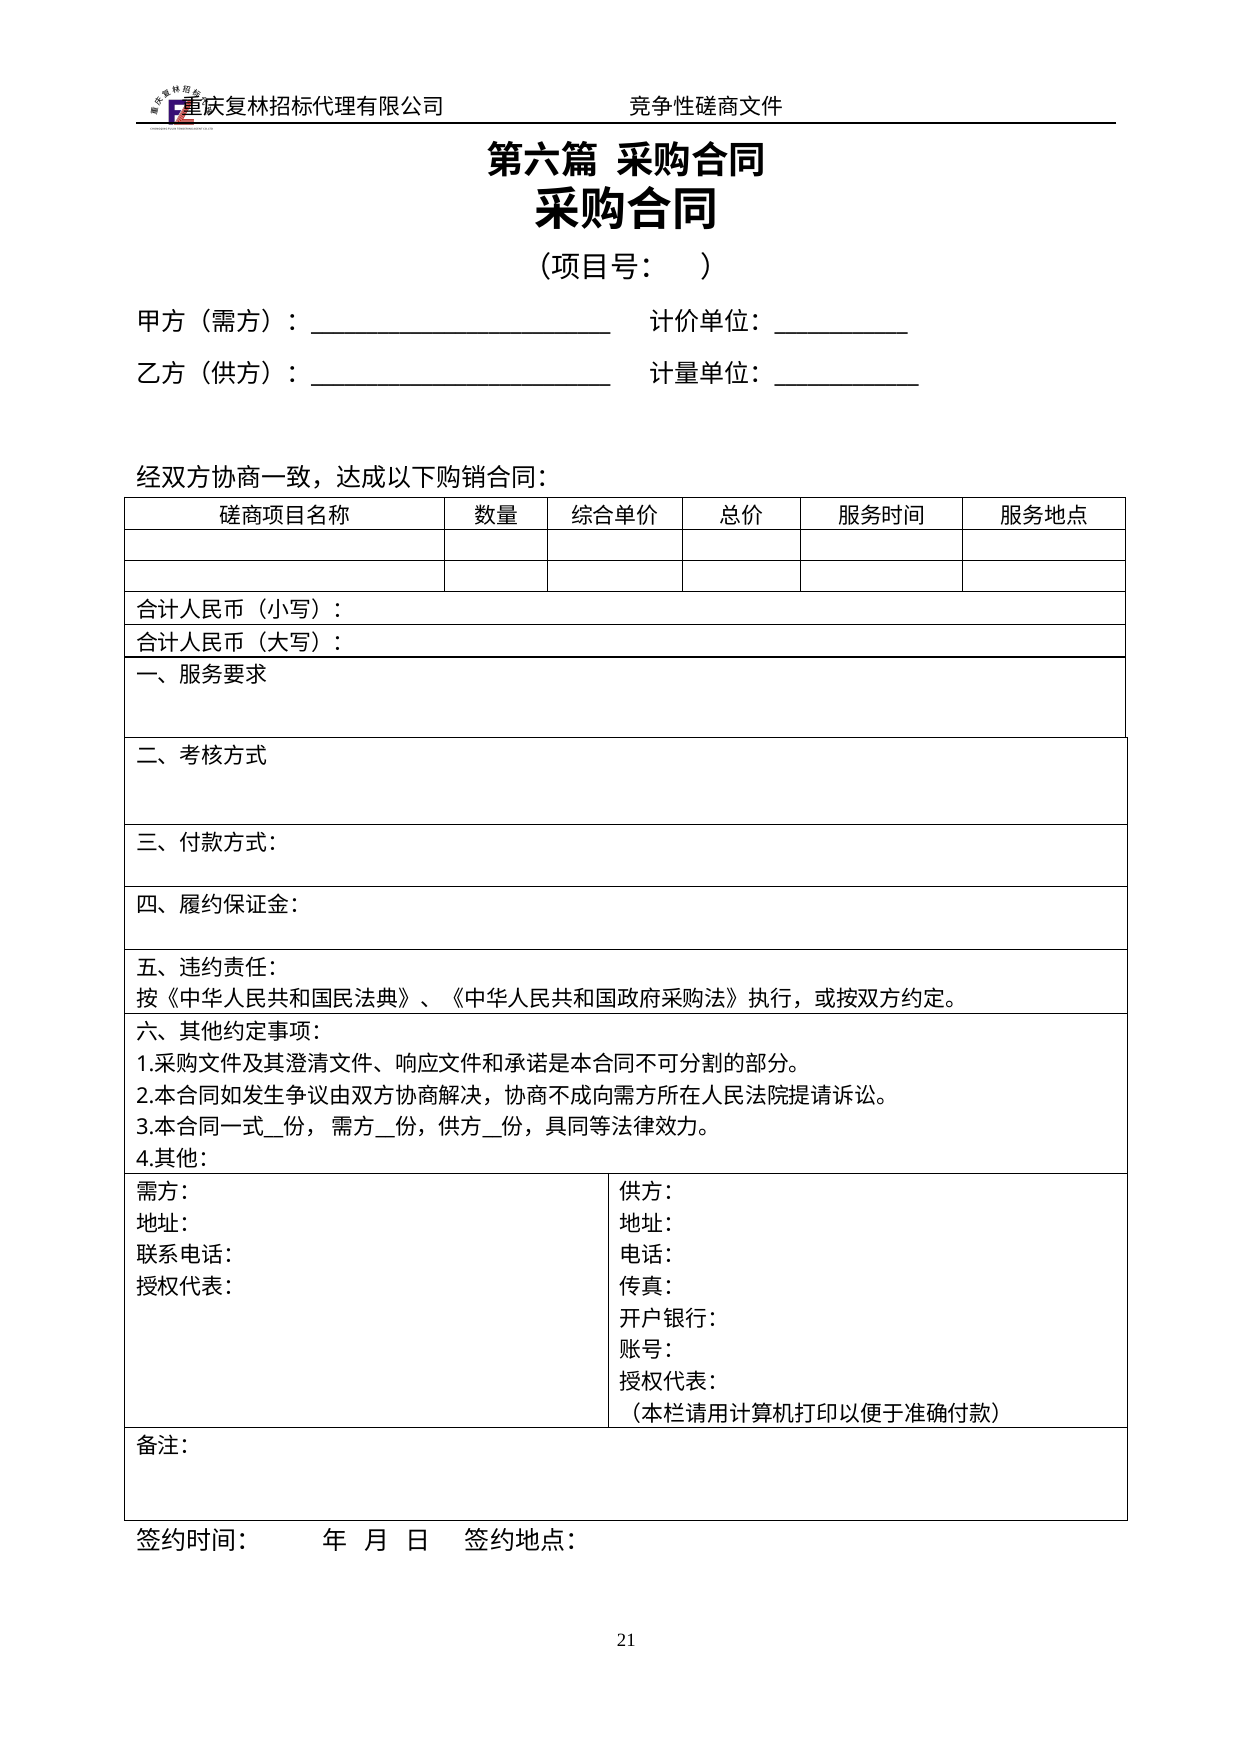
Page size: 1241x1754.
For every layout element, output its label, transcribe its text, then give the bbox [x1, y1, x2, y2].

table_cell 三、付款方式： [125, 825, 1127, 886]
table_cell [963, 530, 1125, 560]
table_cell 四、履约保证金： [125, 887, 1127, 949]
table_cell [963, 561, 1125, 591]
table_cell [548, 530, 682, 560]
table_cell [683, 561, 800, 591]
picture [145, 85, 218, 122]
table_cell 一、服务要求 [125, 658, 1125, 737]
table_header 综合单价 [548, 498, 682, 529]
table_cell 供方： 地址： 电话： 传真： 开户银行： 账号： 授权代表： （本栏请用计算机打印以便于准确付款） [609, 1174, 1127, 1427]
table_cell [683, 530, 800, 560]
table_cell [445, 530, 547, 560]
text 经双方协商一致，达成以下购销合同： [136, 444, 1116, 497]
text （项目号： ） [136, 236, 1116, 288]
table_cell [801, 530, 962, 560]
table_cell [801, 561, 962, 591]
text 采购合同 [136, 184, 1116, 236]
text 乙方（供方）：___________________________ 计量单位：_____________ [136, 340, 1116, 392]
table_header 总价 [683, 498, 800, 529]
table_cell 六、其他约定事项： 1.采购文件及其澄清文件、响应文件和承诺是本合同不可分割的部分。 2.本合同如发生争议由双方协商解决，协商不成向需方所在人民法院提请诉讼。 3.本合同一式__份， 需方__份，供方__份，具同等法律效力。 4.其他： [125, 1014, 1127, 1173]
table_cell [445, 561, 547, 591]
table_cell 二、考核方式 [125, 738, 1127, 824]
table_cell [125, 561, 444, 591]
table_header 数量 [445, 498, 547, 529]
table_cell 备注： [125, 1428, 1127, 1519]
table_cell 合计人民币（大写）： [125, 625, 1125, 656]
table_header 服务地点 [963, 498, 1125, 529]
table_cell [548, 561, 682, 591]
table_cell 需方： 地址： 联系电话： 授权代表： [125, 1174, 608, 1427]
text 甲方（需方）：___________________________ 计价单位：____________ [136, 288, 1116, 340]
table_cell [125, 530, 444, 560]
table_cell 合计人民币（小写）： [125, 592, 1125, 624]
table_header 服务时间 [801, 498, 962, 529]
table_header 磋商项目名称 [125, 498, 444, 529]
table_cell 五、违约责任： 按《中华人民共和国民法典》、《中华人民共和国政府采购法》执行，或按双方约定。 [125, 950, 1127, 1013]
subtitle 第六篇 采购合同 [136, 124, 1116, 184]
text 签约时间： 年 月 日 签约地点： [136, 1521, 1116, 1557]
